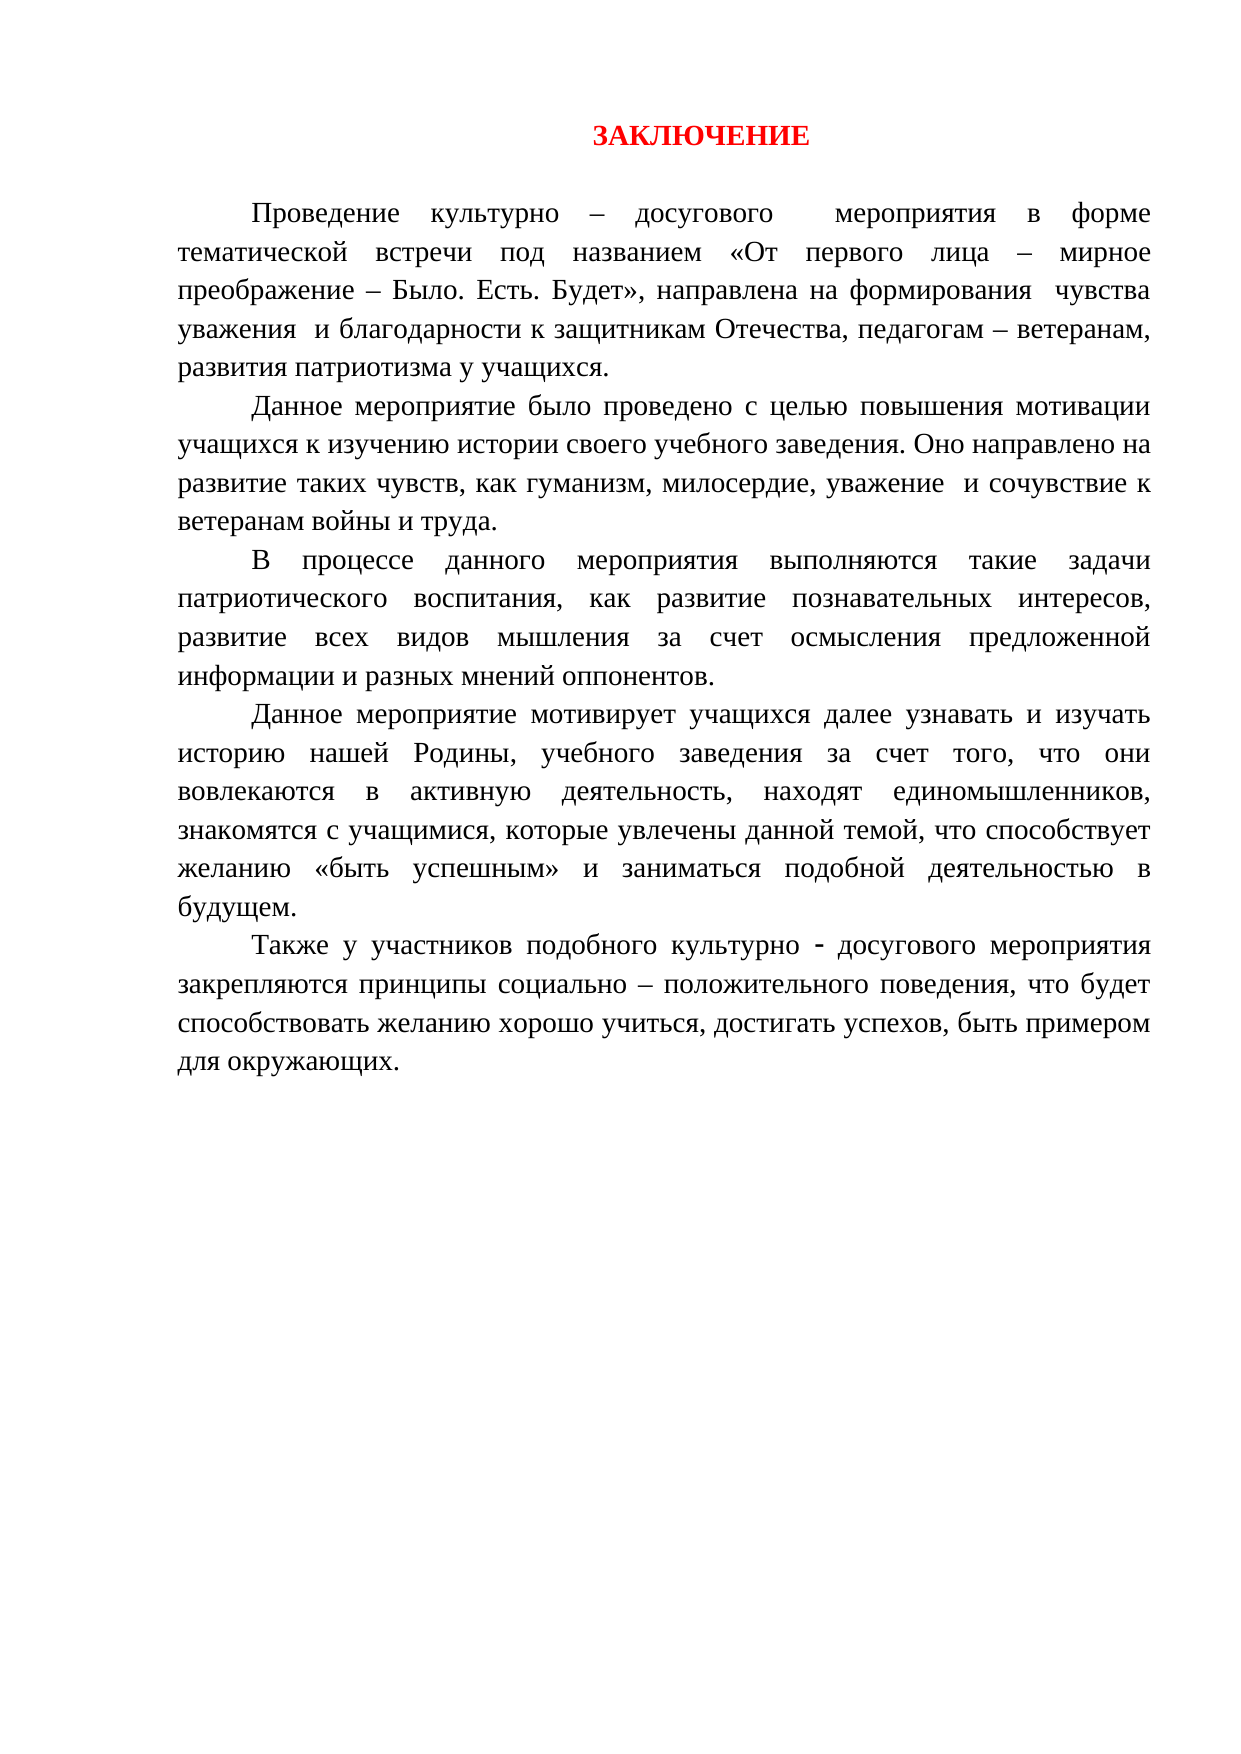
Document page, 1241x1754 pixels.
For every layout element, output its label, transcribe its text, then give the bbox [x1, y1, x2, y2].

text В процессе данного мероприятия выполняются такие задачи патриотического воспитания, как развитие познавательных интересов, развитие всех видов мышления за счет осмысления предложенной информации и разных мнений оппонентов. [177, 542, 1152, 691]
text Также у участников подобного культурно досугового мероприятия закрепляются принципы социально – положительного поведения, что будет способствовать желанию хорошо учиться, достигать успехов, быть примером для окружающих. [177, 927, 1152, 1077]
text Данное мероприятие мотивирует учащихся далее узнавать и изучать историю нашей Родины, учебного заведения за счет того, что они вовлекаются в активную деятельность, находят единомышленников, знакомятся с учащимися, которые увлечены данной темой, что способствует желанию «быть успешным» и заниматься подобной деятельностью в будущем. [177, 696, 1152, 922]
text ЗАКЛЮЧЕНИЕ [177, 118, 1152, 152]
text Проведение культурно – досугового мероприятия в форме тематической встречи под названием «От первого лица – мирное преображение – Было. Есть. Будет», направлена на формирования чувства уважения и благодарности к защитникам Отечества, педагогам – ветеранам, развития патриотизма у учащихся. [177, 195, 1152, 383]
text Данное мероприятие было проведено с целью повышения мотивации учащихся к изучению истории своего учебного заведения. Оно направлено на развитие таких чувств, как гуманизм, милосердие, уважение и сочувствие к ветеранам войны и труда. [177, 388, 1152, 537]
